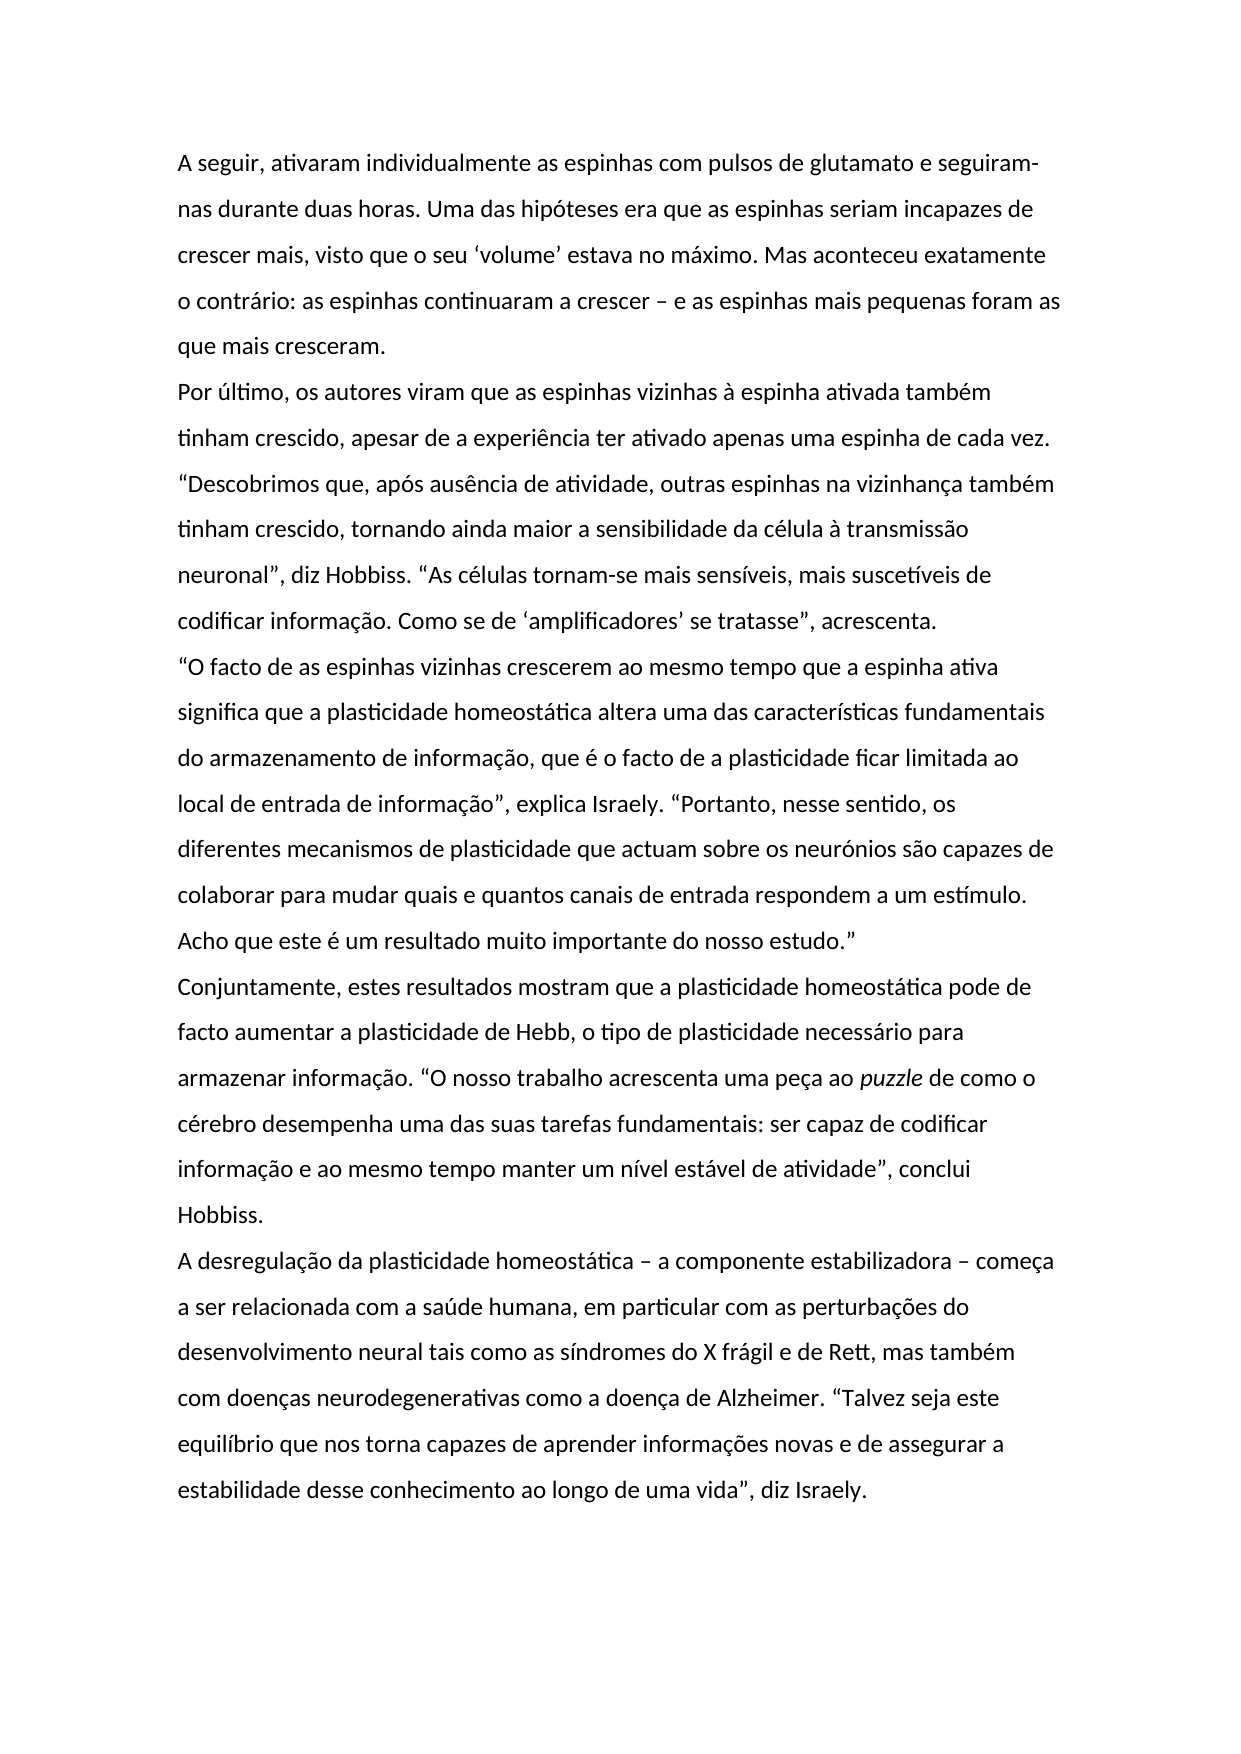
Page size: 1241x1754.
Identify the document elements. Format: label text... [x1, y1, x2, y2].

text Por último, os autores viram que as espinhas vizinhas à espinha ativada também tinham crescido, apesar de a experiência ter ativado apenas uma espinha de cada vez. “Descobrimos que, após ausência de atividade, outras espinhas na vizinhança também tinham crescido, tornando ainda maior a sensibilidade da célula à transmissão neuronal”, diz Hobbiss. “As células tornam-se mais sensíveis, mais suscetíveis de codificar informação. Como se de ‘amplificadores’ se tratasse”, acrescenta. [177, 376, 1063, 635]
text A seguir, ativaram individualmente as espinhas com pulsos de glutamato e seguiram-nas durante duas horas. Uma das hipóteses era que as espinhas seriam incapazes de crescer mais, visto que o seu ‘volume’ estava no máximo. Mas aconteceu exatamente o contrário: as espinhas continuaram a crescer – e as espinhas mais pequenas foram as que mais cresceram. [177, 148, 1063, 361]
text “O facto de as espinhas vizinhas crescerem ao mesmo tempo que a espinha ativa significa que a plasticidade homeostática altera uma das características fundamentais do armazenamento de informação, que é o facto de a plasticidade ficar limitada ao local de entrada de informação”, explica Israely. “Portanto, nesse sentido, os diferentes mecanismos de plasticidade que actuam sobre os neurónios são capazes de colaborar para mudar quais e quantos canais de entrada respondem a um estímulo. Acho que este é um resultado muito importante do nosso estudo.” [177, 651, 1063, 956]
text A desregulação da plasticidade homeostática – a componente estabilizadora – começa a ser relacionada com a saúde humana, em particular com as perturbações do desenvolvimento neural tais como as síndromes do X frágil e de Rett, mas também com doenças neurodegenerativas como a doença de Alzheimer. “Talvez seja este equilíbrio que nos torna capazes de aprender informações novas e de assegurar a estabilidade desse conhecimento ao longo de uma vida”, diz Israely. [177, 1245, 1063, 1504]
text Conjuntamente, estes resultados mostram que a plasticidade homeostática pode de facto aumentar a plasticidade de Hebb, o tipo de plasticidade necessário para armazenar informação. “O nosso trabalho acrescenta uma peça ao puzzle de como o cérebro desempenha uma das suas tarefas fundamentais: ser capaz de codificar informação e ao mesmo tempo manter um nível estável de atividade”, conclui Hobbiss. [177, 971, 1063, 1230]
